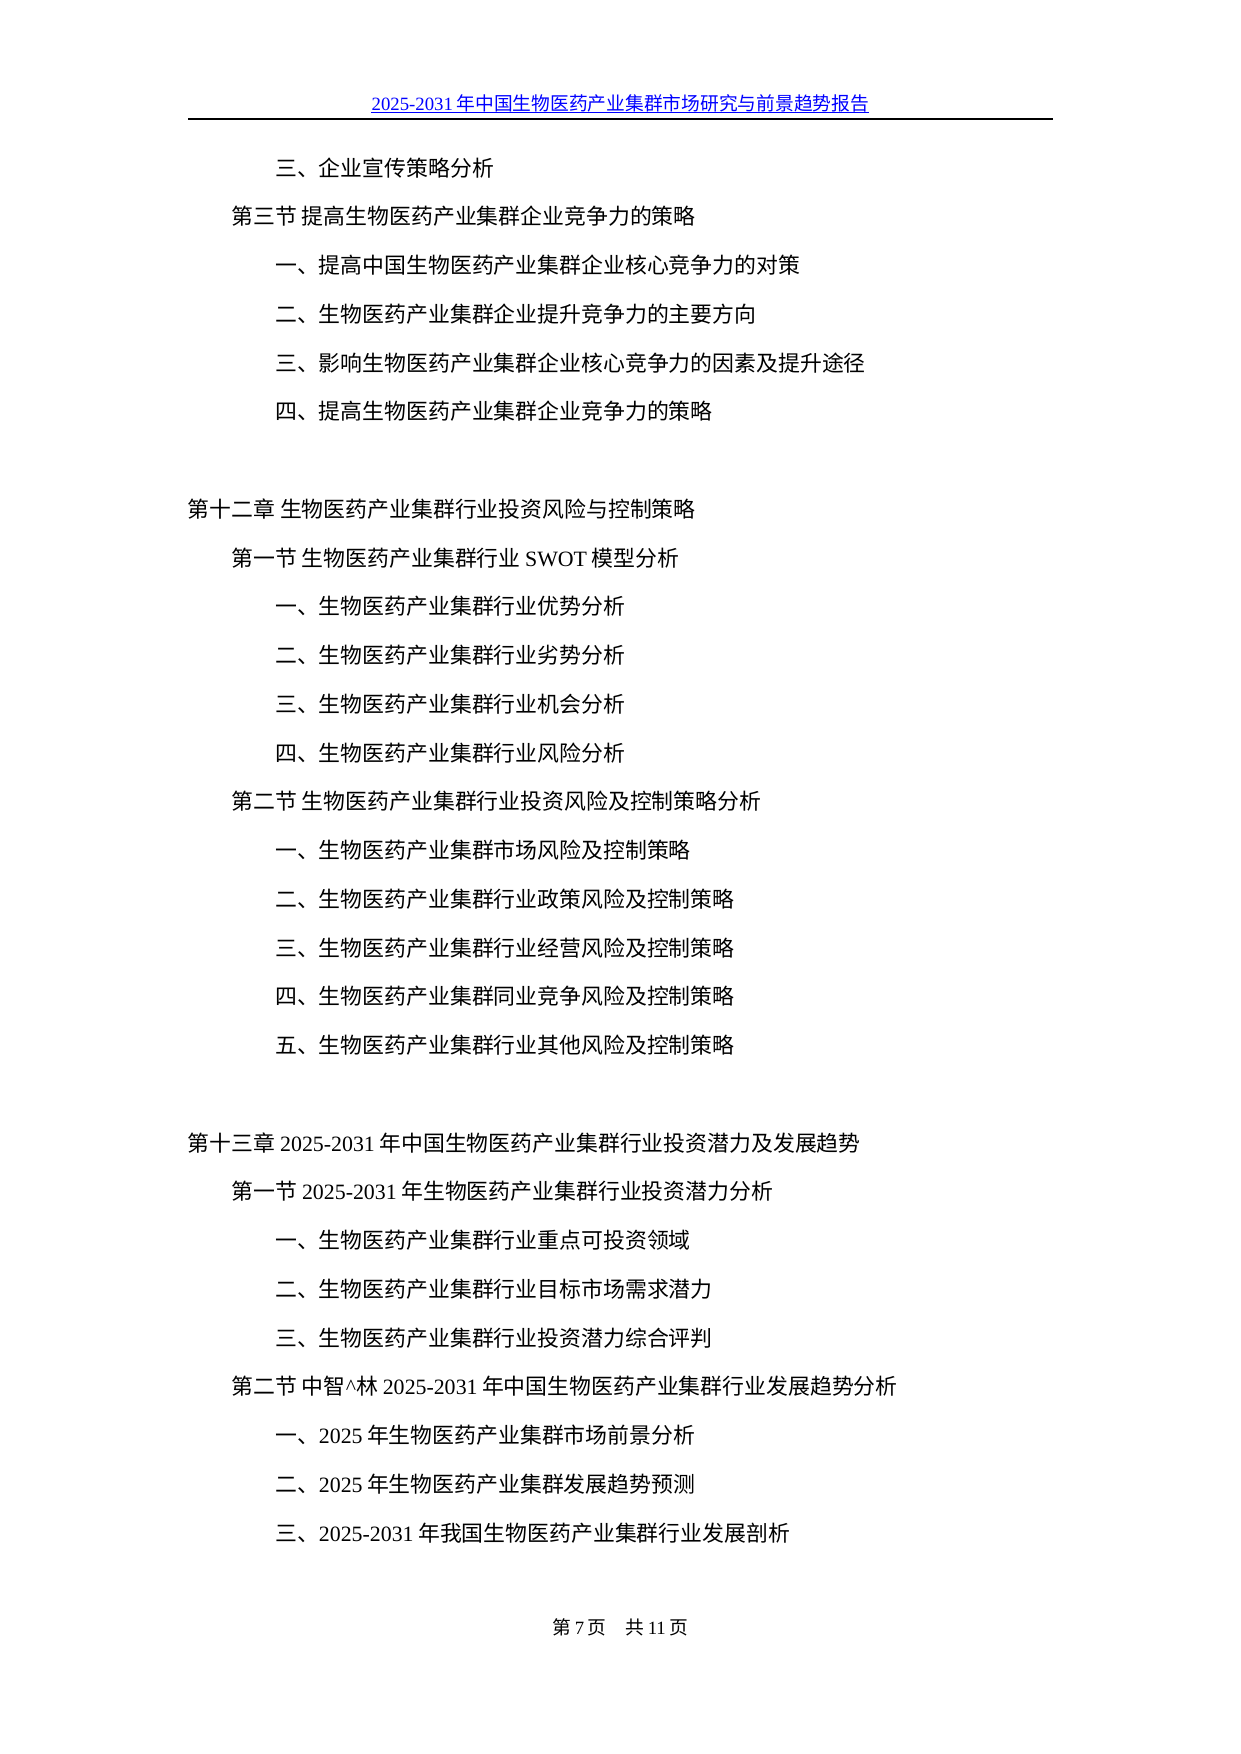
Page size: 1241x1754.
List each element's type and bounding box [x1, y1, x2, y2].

text [187, 150, 1053, 1548]
